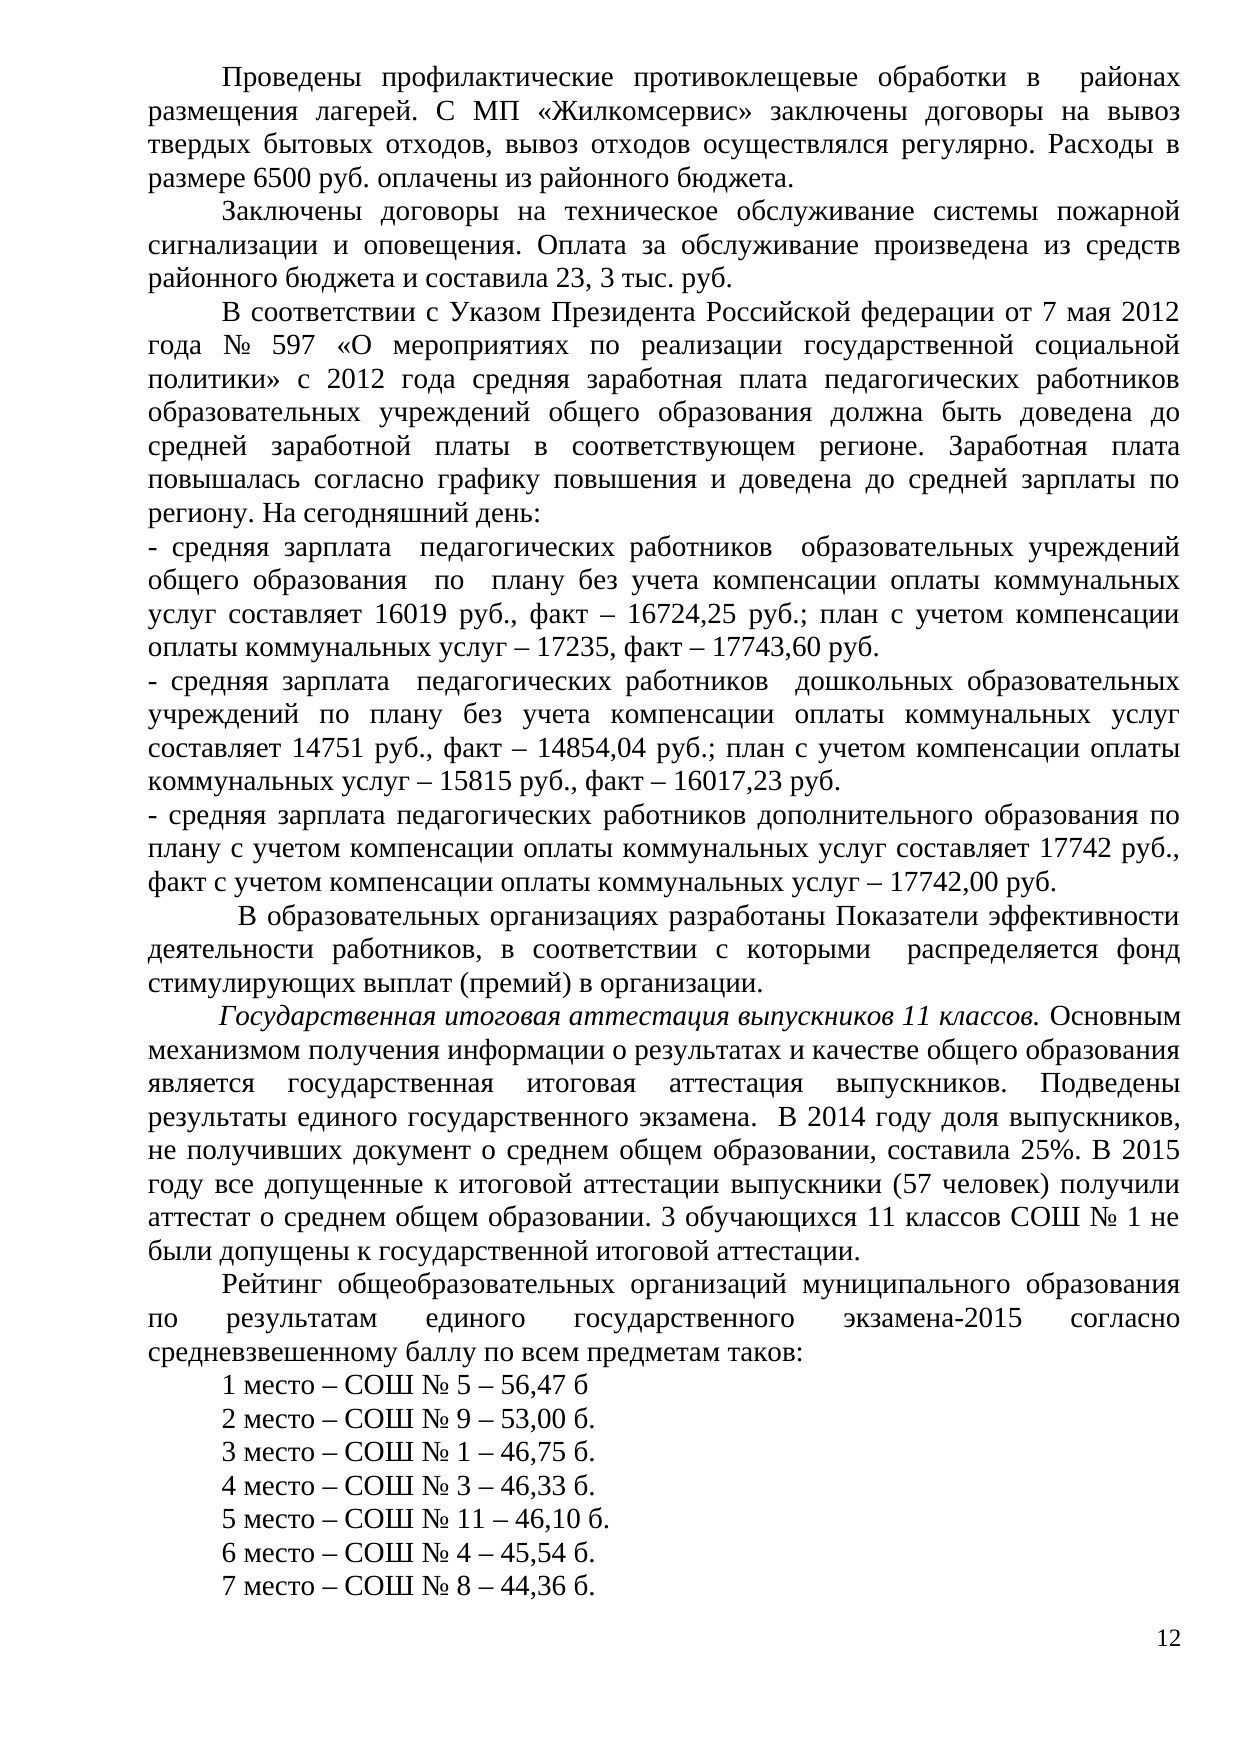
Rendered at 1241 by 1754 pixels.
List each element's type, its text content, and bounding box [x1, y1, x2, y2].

text Заключены договоры на техническое обслуживание системы пожарной сигнализации и оповещения. Оплата за обслуживание произведена из средств районного бюджета и составила 23, 3 тыс. руб. [148, 193, 1181, 294]
text Рейтинг общеобразовательных организаций муниципального образования по результатам единого государственного экзамена-2015 согласно средневзвешенному баллу по всем предметам таков: [148, 1267, 1181, 1367]
text - средняя зарплата педагогических работников образовательных учреждений общего образования по плану без учета компенсации оплаты коммунальных услуг составляет 16019 руб., факт – 16724,25 руб.; план с учетом компенсации оплаты коммунальных услуг – 17235, факт – 17743,60 руб. [148, 529, 1181, 663]
text - средняя зарплата педагогических работников дополнительного образования по плану с учетом компенсации оплаты коммунальных услуг составляет 17742 руб., факт с учетом компенсации оплаты коммунальных услуг – 17742,00 руб. [148, 797, 1181, 898]
text 4 место – СОШ № 3 – 46,33 б. [148, 1468, 1181, 1501]
text 3 место – СОШ № 1 – 46,75 б. [148, 1434, 1181, 1468]
text 7 место – СОШ № 8 – 44,36 б. [148, 1568, 1181, 1602]
text 1 место – СОШ № 5 – 56,47 б [148, 1367, 1181, 1401]
text Проведены профилактические противоклещевые обработки в районах размещения лагерей. С МП «Жилкомсервис» заключены договоры на вывоз твердых бытовых отходов, вывоз отходов осуществлялся регулярно. Расходы в размере 6500 руб. оплачены из районного бюджета. [148, 59, 1181, 193]
text 2 место – СОШ № 9 – 53,00 б. [148, 1401, 1181, 1434]
text - средняя зарплата педагогических работников дошкольных образовательных учреждений по плану без учета компенсации оплаты коммунальных услуг составляет 14751 руб., факт – 14854,04 руб.; план с учетом компенсации оплаты коммунальных услуг – 15815 руб., факт – 16017,23 руб. [148, 663, 1181, 797]
text В соответствии с Указом Президента Российской федерации от 7 мая 2012 года № 597 «О мероприятиях по реализации государственной социальной политики» с 2012 года средняя заработная плата педагогических работников образовательных учреждений общего образования должна быть доведена до средней заработной платы в соответствующем регионе. Заработная плата повышалась согласно графику повышения и доведена до средней зарплаты по региону. На сегодняшний день: [148, 294, 1181, 529]
text 6 место – СОШ № 4 – 45,54 б. [148, 1535, 1181, 1568]
text В образовательных организациях разработаны Показатели эффективности деятельности работников, в соответствии с которыми распределяется фонд стимулирующих выплат (премий) в организации. [148, 898, 1181, 998]
text 5 место – СОШ № 11 – 46,10 б. [148, 1501, 1181, 1535]
text Государственная итоговая аттестация выпускников 11 классов. Основным механизмом получения информации о результатах и качестве общего образования является государственная итоговая аттестация выпускников. Подведены результаты единого государственного экзамена. В 2014 году доля выпускников, не получивших документ о среднем общем образовании, составила 25%. В 2015 году все допущенные к итоговой аттестации выпускники (57 человек) получили аттестат о среднем общем образовании. 3 обучающихся 11 классов СОШ № 1 не были допущены к государственной итоговой аттестации. [148, 998, 1181, 1267]
